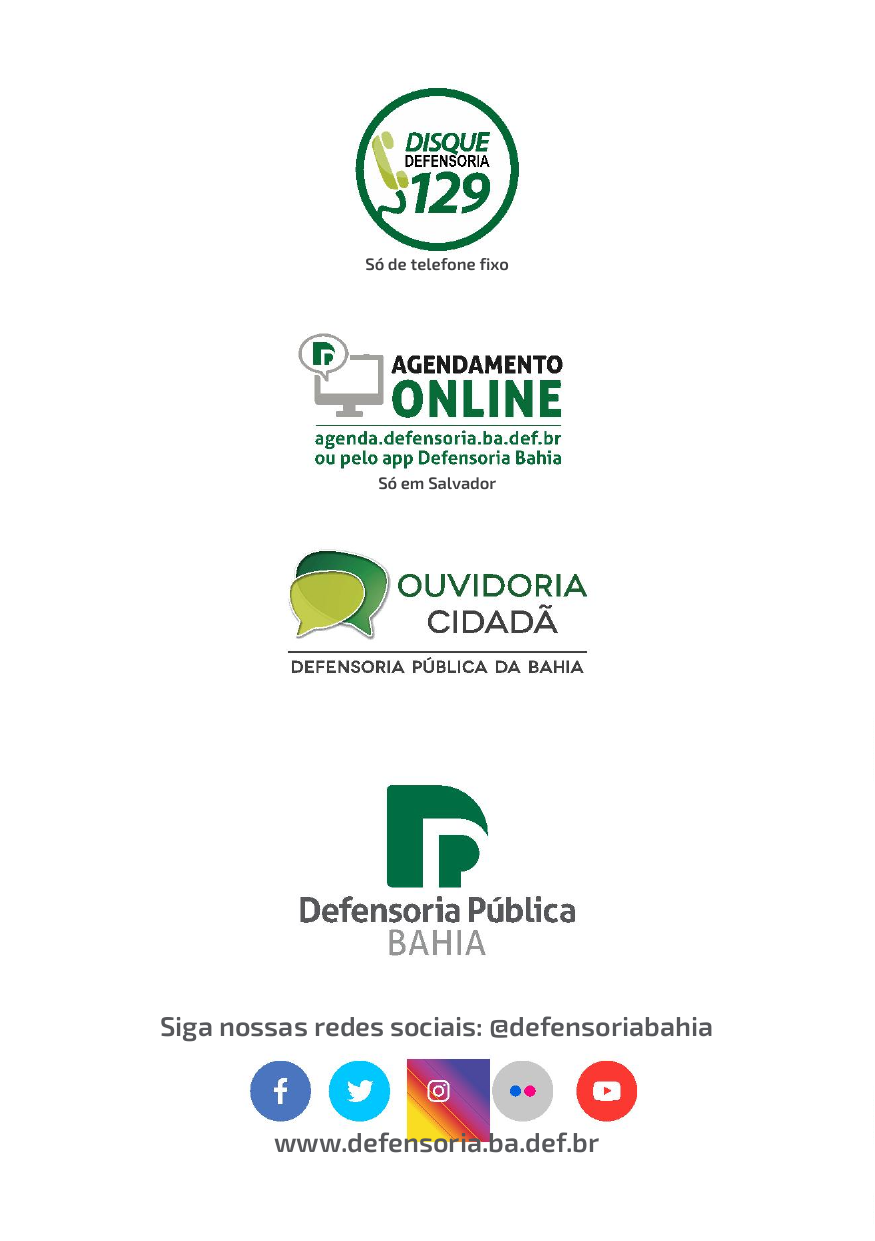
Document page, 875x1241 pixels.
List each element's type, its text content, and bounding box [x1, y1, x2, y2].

picture [0, 0, 874, 1241]
text Só de telefone fixo [365, 254, 533, 274]
text Só em Salvador [378, 473, 521, 494]
text www.defensoria.ba.def.br [274, 1126, 739, 1159]
text Siga nossas redes sociais: @defensoriabahia [160, 1010, 739, 1043]
